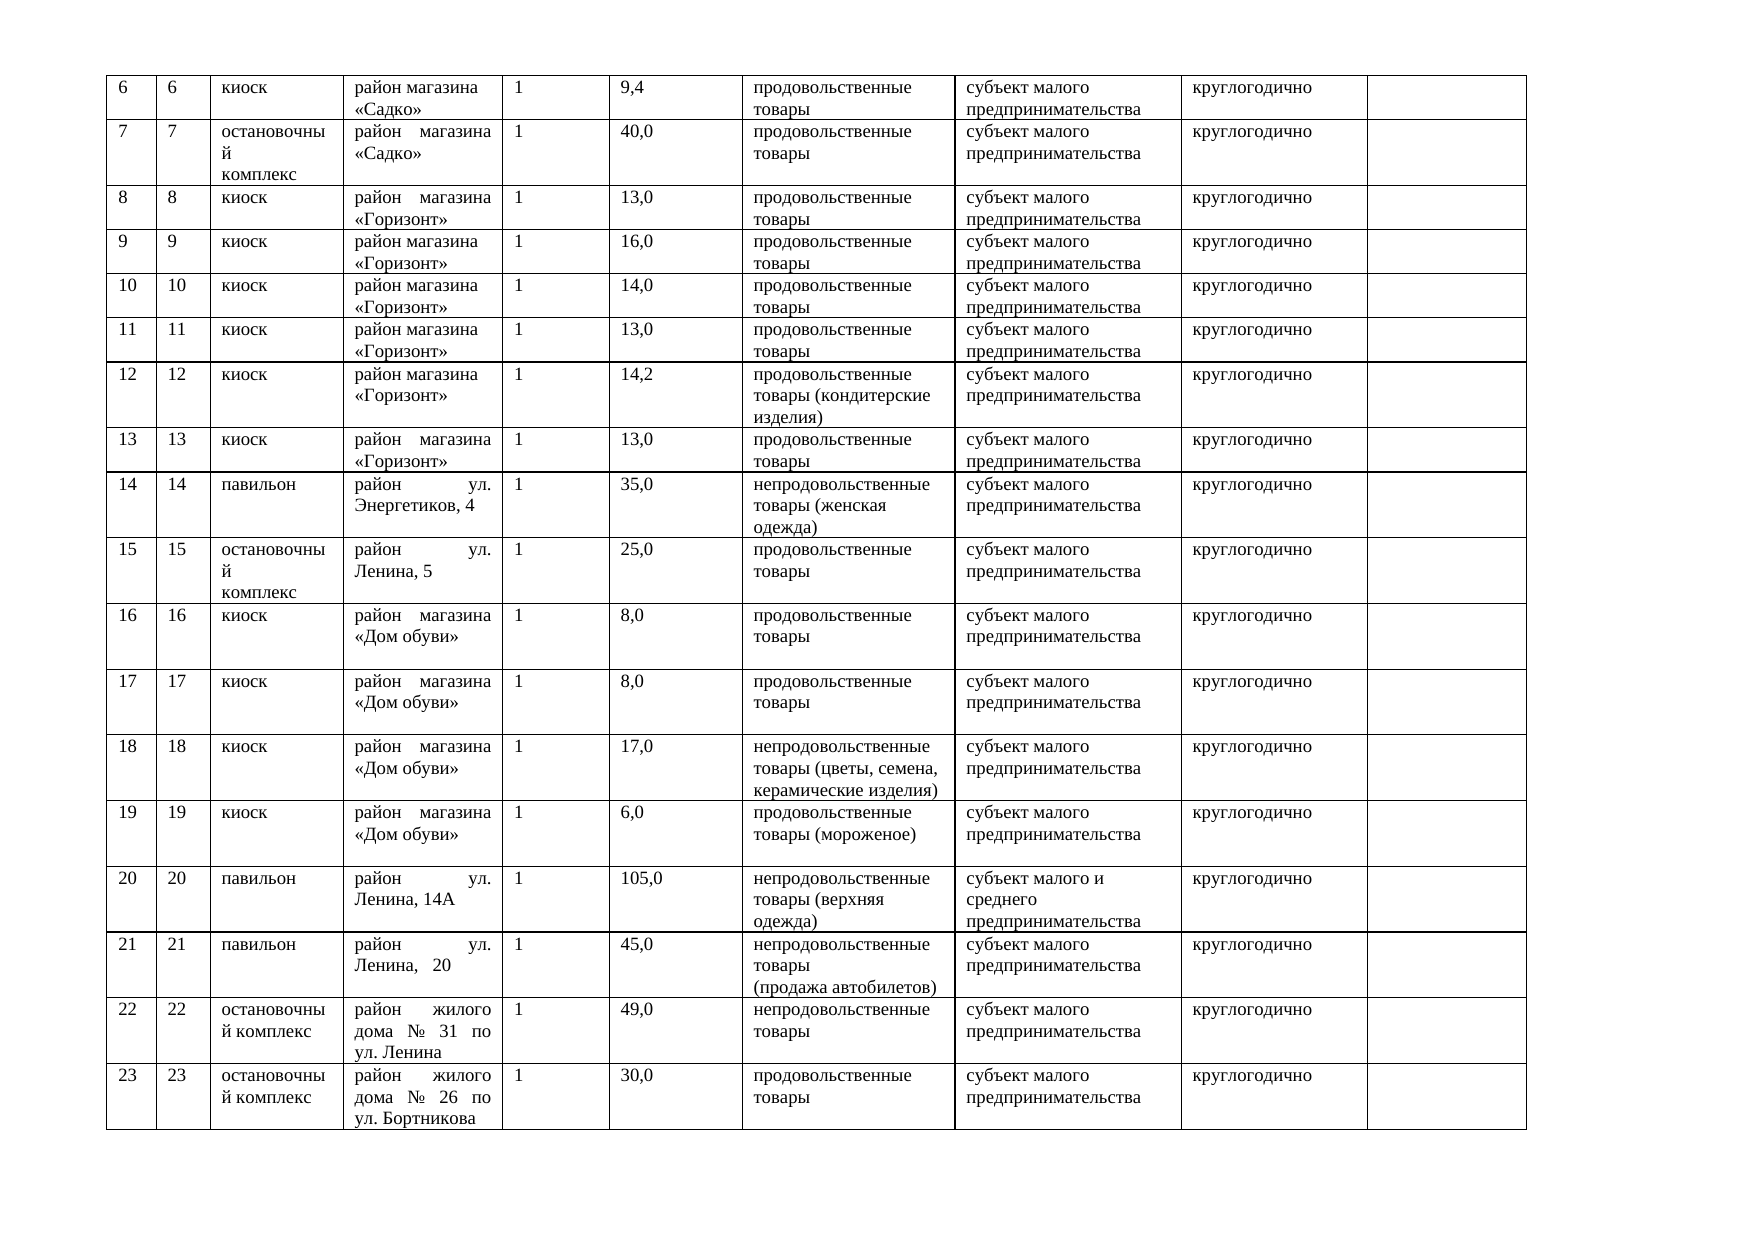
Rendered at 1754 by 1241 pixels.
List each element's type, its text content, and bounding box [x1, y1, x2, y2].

table_cell [1368, 318, 1526, 361]
table_cell [1368, 867, 1526, 931]
table_cell 12 [107, 363, 156, 427]
table_cell 12 [157, 363, 210, 427]
table_cell [1368, 735, 1526, 800]
table_cell 15 [157, 538, 210, 603]
table_cell 1 [503, 120, 609, 185]
table_cell 7 [157, 120, 210, 185]
table_cell продовольственные товары [743, 318, 954, 361]
table_cell 1 [503, 867, 609, 931]
table_cell субъект малого предпринимательства [956, 428, 1181, 471]
table_cell 1 [503, 76, 609, 119]
table_cell субъект малого предпринимательства [956, 998, 1181, 1063]
table_cell 13,0 [610, 186, 742, 229]
table_cell 1 [503, 363, 609, 427]
table_cell 16 [157, 604, 210, 668]
table_cell субъект малого предпринимательства [956, 735, 1181, 800]
table_cell продовольственные товары [743, 186, 954, 229]
table_cell 14 [157, 473, 210, 537]
table_cell 14,0 [610, 274, 742, 317]
table_cell [1368, 274, 1526, 317]
table_cell 19 [157, 801, 210, 866]
table_cell район ул. Энергетиков, 4 [344, 473, 502, 537]
table_cell павильон [211, 473, 343, 537]
table_cell район жилого дома № 31 по ул. Ленина [344, 998, 502, 1063]
table_cell 1 [503, 186, 609, 229]
table_cell 22 [157, 998, 210, 1063]
table_cell 14 [107, 473, 156, 537]
table_cell круглогодично [1182, 538, 1367, 603]
table_cell 16,0 [610, 230, 742, 273]
table_cell киоск [211, 76, 343, 119]
table_cell киоск [211, 801, 343, 866]
table_cell район магазина «Горизонт» [344, 363, 502, 427]
table_cell 21 [107, 933, 156, 997]
table_cell круглогодично [1182, 604, 1367, 668]
table_cell 105,0 [610, 867, 742, 931]
table_cell круглогодично [1182, 473, 1367, 537]
table_cell 1 [503, 318, 609, 361]
table_cell 1 [503, 538, 609, 603]
table_cell район магазина «Горизонт» [344, 230, 502, 273]
table_cell киоск [211, 274, 343, 317]
table_cell район магазина «Дом обуви» [344, 801, 502, 866]
table_cell 1 [503, 428, 609, 471]
table_cell район ул. Ленина, 20 [344, 933, 502, 997]
table_cell 1 [503, 230, 609, 273]
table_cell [211, 1064, 343, 1129]
table_cell продовольственные товары [743, 230, 954, 273]
table_cell район магазина «Горизонт» [344, 274, 502, 317]
table_cell [1368, 428, 1526, 471]
table_cell 11 [157, 318, 210, 361]
table_cell 35,0 [610, 473, 742, 537]
table_cell круглогодично [1182, 363, 1367, 427]
table_cell 20 [157, 867, 210, 931]
table_cell район магазина «Горизонт» [344, 186, 502, 229]
table_cell [1368, 801, 1526, 866]
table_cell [344, 76, 502, 119]
table_cell продовольственные товары [743, 428, 954, 471]
table_cell киоск [211, 186, 343, 229]
table_cell субъект малого предпринимательства [956, 670, 1181, 734]
table_cell 23 [107, 1064, 156, 1129]
table_cell 16 [107, 604, 156, 668]
table_cell район магазина «Дом обуви» [344, 670, 502, 734]
table_cell 6,0 [610, 801, 742, 866]
table_cell продовольственные товары [743, 76, 954, 119]
table_cell киоск [211, 363, 343, 427]
table_cell 19 [107, 801, 156, 866]
table_cell продовольственные товары [743, 538, 954, 603]
table_cell 7 [107, 120, 156, 185]
table_cell 23 [157, 1064, 210, 1129]
table_cell остановочный комплекс [211, 120, 343, 185]
table_cell киоск [211, 230, 343, 273]
table_cell 10 [107, 274, 156, 317]
table_cell [1368, 473, 1526, 537]
table_cell 1 [503, 735, 609, 800]
table_cell [1368, 538, 1526, 603]
table_cell 1 [503, 1064, 609, 1129]
table_cell продовольственные товары [743, 274, 954, 317]
table_cell 49,0 [610, 998, 742, 1063]
table_cell остановочный комплекс [211, 998, 343, 1063]
table_cell 1 [503, 274, 609, 317]
table_cell 1 [503, 670, 609, 734]
table_cell непродовольственные товары (женская одежда) [743, 473, 954, 537]
table_cell 45,0 [610, 933, 742, 997]
table_cell круглогодично [1182, 274, 1367, 317]
table_cell круглогодично [1182, 735, 1367, 800]
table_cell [956, 76, 1181, 119]
table_cell 13,0 [610, 428, 742, 471]
table_cell 30,0 [610, 1064, 742, 1129]
table_cell субъект малого предпринимательства [956, 538, 1181, 603]
table_cell [1368, 933, 1526, 997]
table_cell 1 [503, 473, 609, 537]
table_cell продовольственные товары [743, 120, 954, 185]
table_cell [1368, 1064, 1526, 1129]
table_cell 13,0 [610, 318, 742, 361]
table_cell круглогодично [1182, 998, 1367, 1063]
table_cell район жилого дома № 26 по ул. Бортникова [344, 1064, 502, 1129]
table_cell 8 [157, 186, 210, 229]
table_cell [1368, 230, 1526, 273]
table_cell субъект малого предпринимательства [956, 363, 1181, 427]
table_cell район магазина «Садко» [344, 120, 502, 185]
table_cell субъект малого предпринимательства [956, 604, 1181, 668]
table_cell 20 [107, 867, 156, 931]
table_cell остановочный комплекс [211, 538, 343, 603]
table_cell 9 [107, 230, 156, 273]
table_cell субъект малого предпринимательства [956, 801, 1181, 866]
table_cell круглогодично [1182, 867, 1367, 931]
table_cell 8 [107, 186, 156, 229]
table_cell 17 [107, 670, 156, 734]
table_cell продовольственные товары [743, 670, 954, 734]
table_cell 18 [157, 735, 210, 800]
table_cell киоск [211, 735, 343, 800]
table_cell круглогодично [1182, 186, 1367, 229]
table_cell субъект малого предпринимательства [956, 318, 1181, 361]
table_cell 6 [107, 76, 156, 119]
table_cell 21 [157, 933, 210, 997]
table_cell круглогодично [1182, 670, 1367, 734]
table_cell 18 [107, 735, 156, 800]
table_cell район ул. Ленина, 14А [344, 867, 502, 931]
table_cell круглогодично [1182, 120, 1367, 185]
table_cell субъект малого предпринимательства [956, 120, 1181, 185]
table_cell 13 [157, 428, 210, 471]
table_cell 1 [503, 998, 609, 1063]
table_cell продовольственные товары (мороженое) [743, 801, 954, 866]
table_cell 13 [107, 428, 156, 471]
table_cell 1 [503, 801, 609, 866]
table_cell район магазина «Дом обуви» [344, 735, 502, 800]
table_cell 25,0 [610, 538, 742, 603]
table_cell непродовольственные товары (продажа автобилетов) [743, 933, 954, 997]
table_cell киоск [211, 318, 343, 361]
table_cell 9,4 [610, 76, 742, 119]
table_cell [1368, 76, 1526, 119]
table_cell [1368, 604, 1526, 668]
table_cell район магазина «Дом обуви» [344, 604, 502, 668]
table_cell район ул. Ленина, 5 [344, 538, 502, 603]
table_cell круглогодично [1182, 933, 1367, 997]
table_cell 9 [157, 230, 210, 273]
table_cell 17 [157, 670, 210, 734]
table_cell 11 [107, 318, 156, 361]
table_cell [1368, 186, 1526, 229]
table_cell круглогодично [1182, 76, 1367, 119]
table_cell продовольственные товары (кондитерские изделия) [743, 363, 954, 427]
table_cell [1368, 363, 1526, 427]
table_cell район магазина «Горизонт» [344, 318, 502, 361]
table_cell непродовольственные товары (цветы, семена, керамические изделия) [743, 735, 954, 800]
table_cell субъект малого предпринимательства [956, 933, 1181, 997]
table_cell район магазина «Горизонт» [344, 428, 502, 471]
table_cell круглогодично [1182, 318, 1367, 361]
table_cell субъект малого предпринимательства [956, 186, 1181, 229]
table_cell киоск [211, 670, 343, 734]
table_cell непродовольственные товары [743, 998, 954, 1063]
table_cell 40,0 [610, 120, 742, 185]
table_cell [1368, 998, 1526, 1063]
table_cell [743, 1064, 954, 1129]
table_cell субъект малого предпринимательства [956, 230, 1181, 273]
table_cell [1368, 120, 1526, 185]
table_cell круглогодично [1182, 428, 1367, 471]
table_cell субъект малого и среднего предпринимательства [956, 867, 1181, 931]
table_cell киоск [211, 604, 343, 668]
table_cell круглогодично [1182, 230, 1367, 273]
table_cell [1368, 670, 1526, 734]
table_cell 22 [107, 998, 156, 1063]
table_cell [956, 1064, 1181, 1129]
table_cell 1 [503, 933, 609, 997]
table_cell киоск [211, 428, 343, 471]
table_cell круглогодично [1182, 1064, 1367, 1129]
table_cell непродовольственные товары (верхняя одежда) [743, 867, 954, 931]
table_cell круглогодично [1182, 801, 1367, 866]
table_cell павильон [211, 867, 343, 931]
table_cell павильон [211, 933, 343, 997]
table_cell 10 [157, 274, 210, 317]
table_cell 15 [107, 538, 156, 603]
table_cell 6 [157, 76, 210, 119]
table_cell 14,2 [610, 363, 742, 427]
table_cell продовольственные товары [743, 604, 954, 668]
table_cell 17,0 [610, 735, 742, 800]
table_cell 8,0 [610, 670, 742, 734]
table_cell субъект малого предпринимательства [956, 274, 1181, 317]
table_cell 1 [503, 604, 609, 668]
table_cell субъект малого предпринимательства [956, 473, 1181, 537]
table_cell 8,0 [610, 604, 742, 668]
